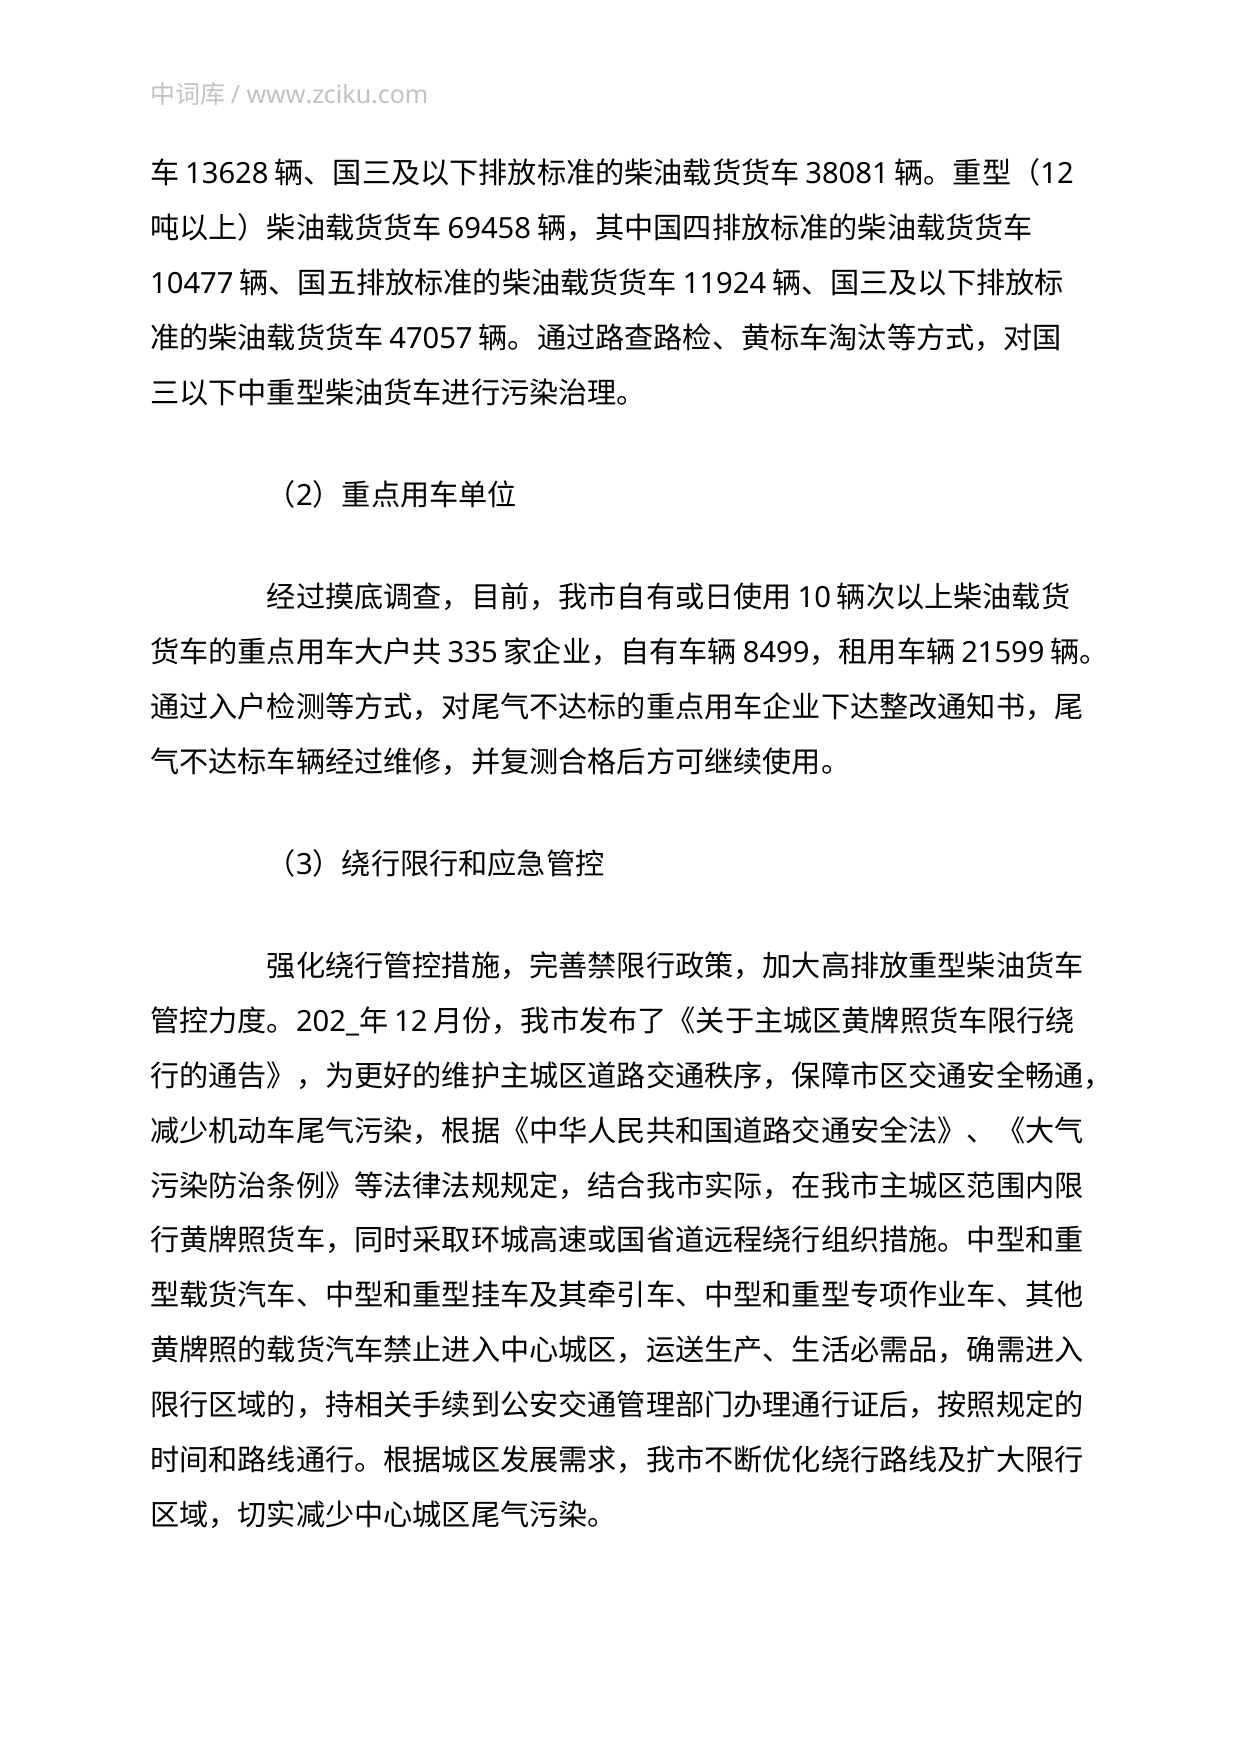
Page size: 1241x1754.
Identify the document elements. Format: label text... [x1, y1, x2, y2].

text 强化绕行管控措施，完善禁限行政策，加大高排放重型柴油货车管控力度。202_年12月份，我市发布了《关于主城区黄牌照货车限行绕行的通告》，为更好的维护主城区道路交通秩序，保障市区交通安全畅通，减少机动车尾气污染，根据《中华人民共和国道路交通安全法》、《大气污染防治条例》等法律法规规定，结合我市实际，在我市主城区范围内限行黄牌照货车，同时采取环城高速或国省道远程绕行组织措施。中型和重型载货汽车、中型和重型挂车及其牵引车、中型和重型专项作业车、其他黄牌照的载货汽车禁止进入中心城区，运送生产、生活必需品，确需进入限行区域的，持相关手续到公安交通管理部门办理通行证后，按照规定的时间和路线通行。根据城区发展需求，我市不断优化绕行路线及扩大限行区域，切实减少中心城区尾气污染。 [150, 942, 1090, 1534]
text （3）绕行限行和应急管控 [150, 840, 1090, 883]
text 经过摸底调查，目前，我市自有或日使用10辆次以上柴油载货货车的重点用车大户共335家企业，自有车辆8499，租用车辆21599辆。通过入户检测等方式，对尾气不达标的重点用车企业下达整改通知书，尾气不达标车辆经过维修，并复测合格后方可继续使用。 [150, 574, 1090, 781]
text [150, 150, 1090, 412]
text （2）重点用车单位 [150, 472, 1090, 514]
